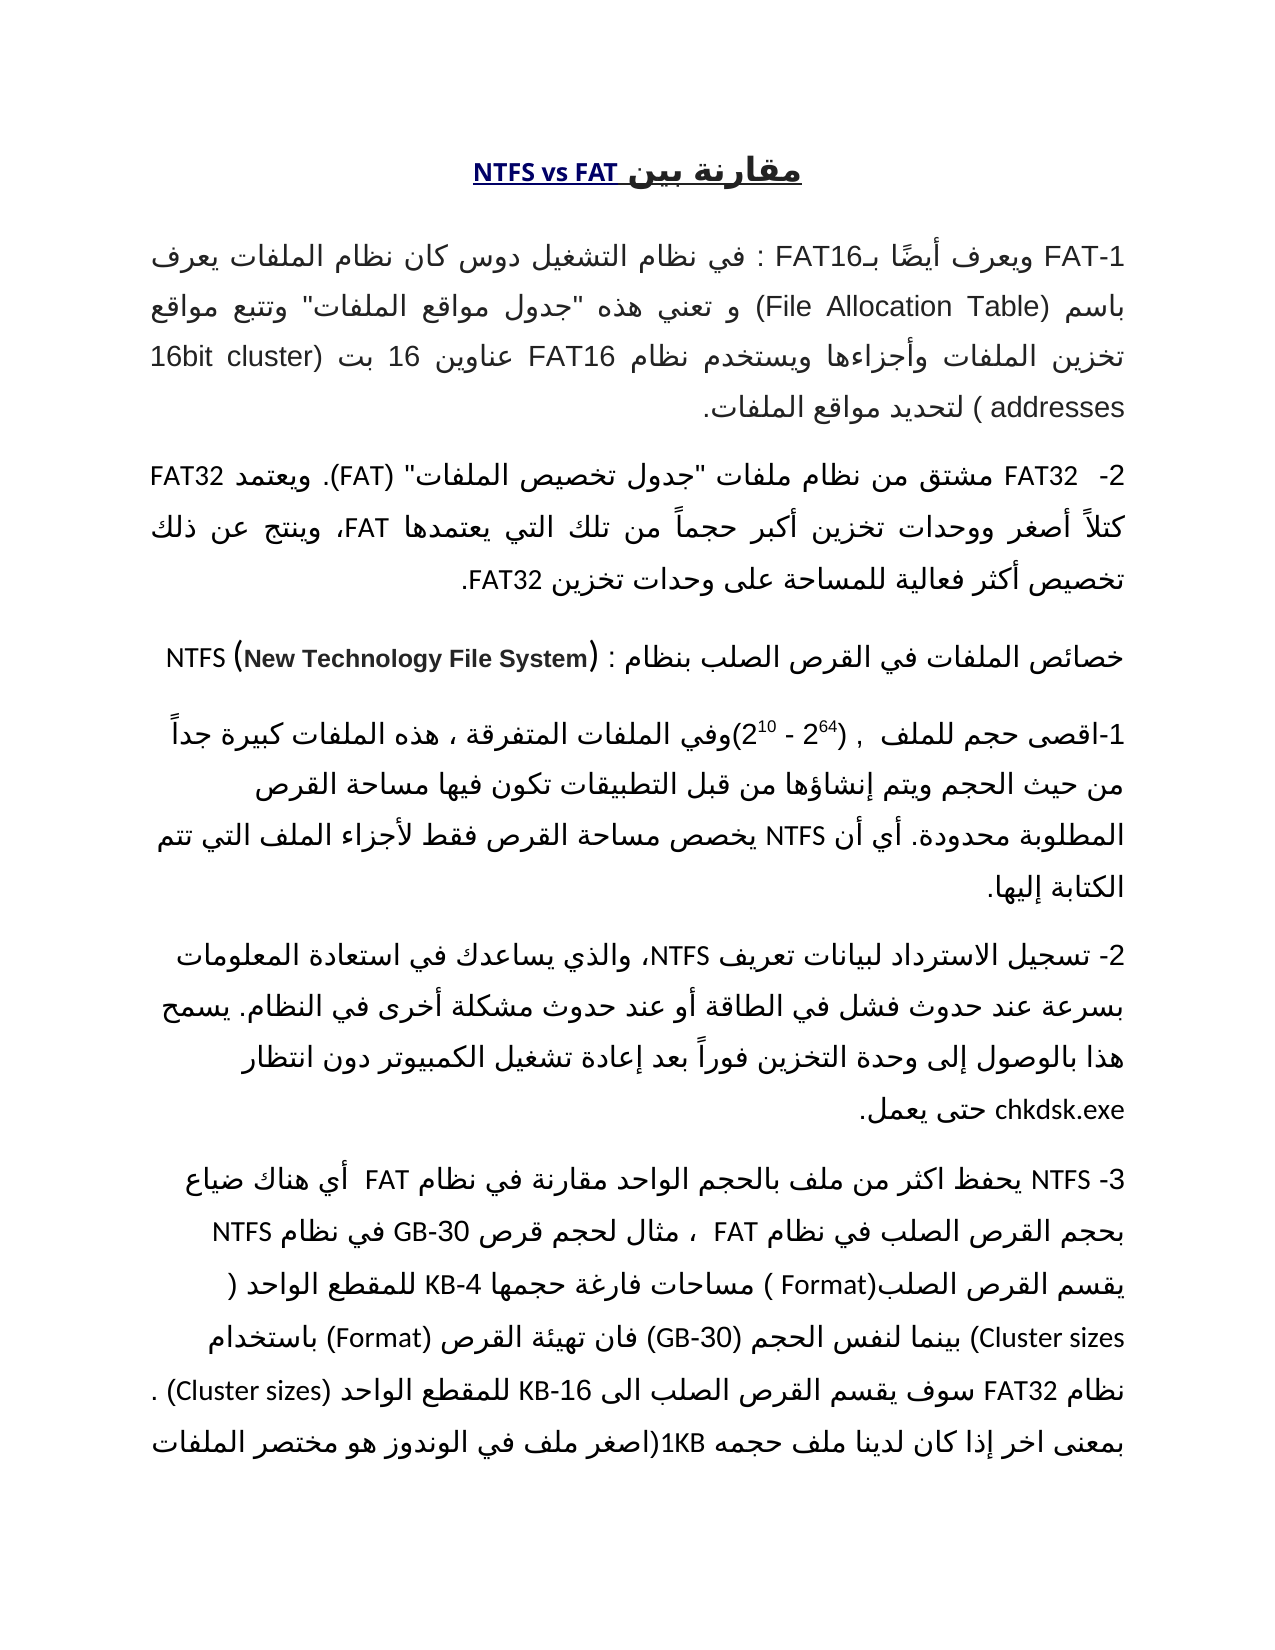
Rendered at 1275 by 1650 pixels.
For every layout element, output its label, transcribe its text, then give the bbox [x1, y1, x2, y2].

text خصائص الملفات في القرص الصلب بنظام : NTFS (New Technology File System) [150, 631, 1125, 677]
text مقارنة بين NTFS vs FAT [128, 150, 1147, 189]
text 2- FAT32 مشتق من نظام ملفات "جدول تخصيص الملفات" (FAT). ويعتمد FAT32 كتلاً أصغر ووحدات تخزين أكبر حجماً من تلك التي يعتمدها FAT، وينتج عن ذلك تخصيص أكثر فعالية للمساحة على وحدات تخزين FAT32. [150, 457, 1125, 597]
text 1-FAT ويعرف أيضًا بـFAT16 : في نظام التشغيل دوس كان نظام الملفات يعرف باسم (File Allocation Table) و تعني هذه "جدول مواقع الملفات" وتتبع مواقع تخزين الملفات وأجزاءها ويستخدم نظام FAT16 عناوين 16 بت (16bit cluster addresses ) لتحديد مواقع الملفات. [150, 239, 1125, 423]
text 1-اقصى حجم للملف , (264 - 210)وفي الملفات المتفرقة ، هذه الملفات كبيرة جداً من حيث الحجم ويتم إنشاؤها من قبل التطبيقات تكون فيها مساحة القرص المطلوبة محدودة. أي أن NTFS يخصص مساحة القرص فقط لأجزاء الملف التي تتم الكتابة إليها. [150, 717, 1125, 903]
text 2- تسجيل الاسترداد لبيانات تعريف NTFS، والذي يساعدك في استعادة المعلومات بسرعة عند حدوث فشل في الطاقة أو عند حدوث مشكلة أخرى في النظام. يسمح هذا بالوصول إلى وحدة التخزين فوراً بعد إعادة تشغيل الكمبيوتر دون انتظار chkdsk.exe حتى يعمل. [150, 937, 1125, 1127]
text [150, 1161, 1125, 1460]
